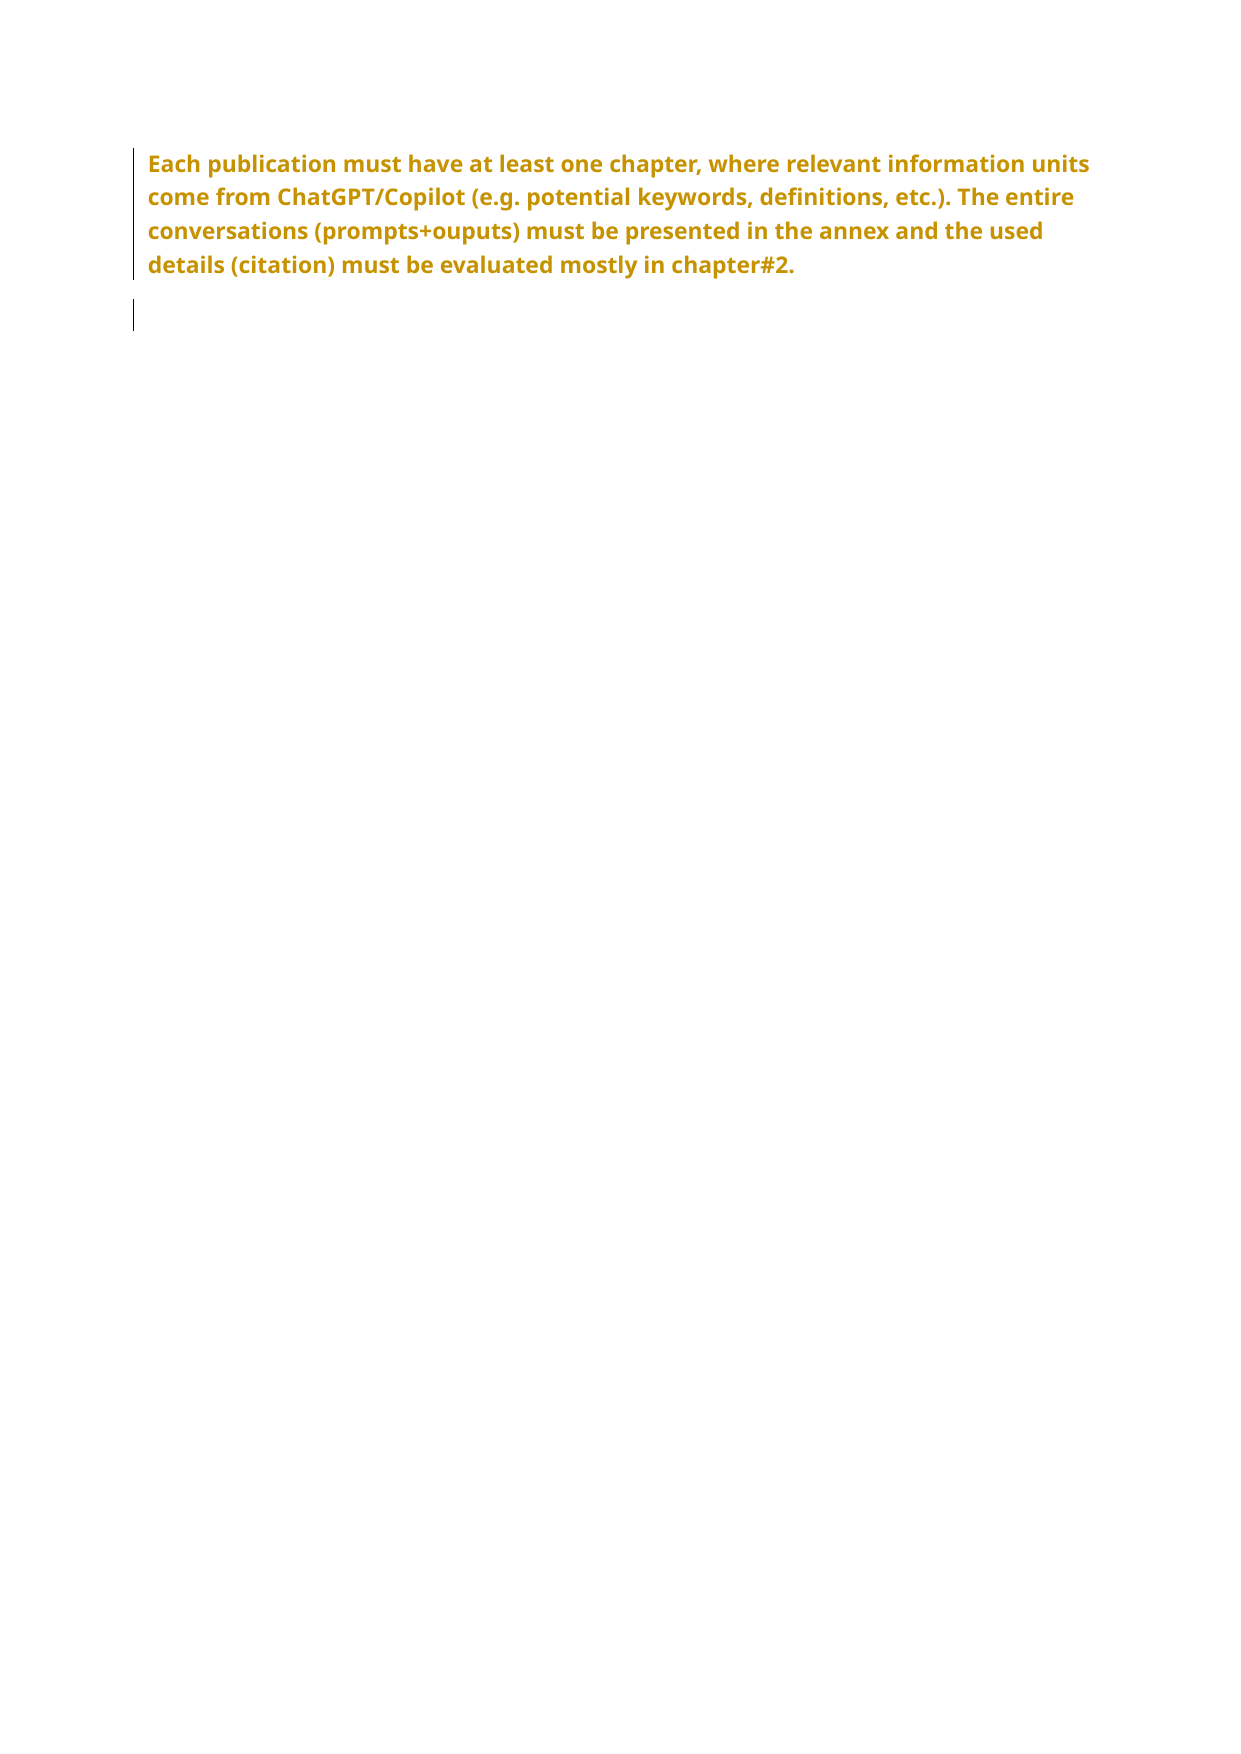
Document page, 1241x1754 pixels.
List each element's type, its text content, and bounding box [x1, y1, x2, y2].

text Each publication must have at least one chapter, where relevant information units come from ChatGPT/Copilot (e.g. potential keywords, definitions, etc.). The entire conversations (prompts+ouputs) must be presented in the annex and the used details (citation) must be evaluated mostly in chapter#2. [148, 148, 1093, 280]
